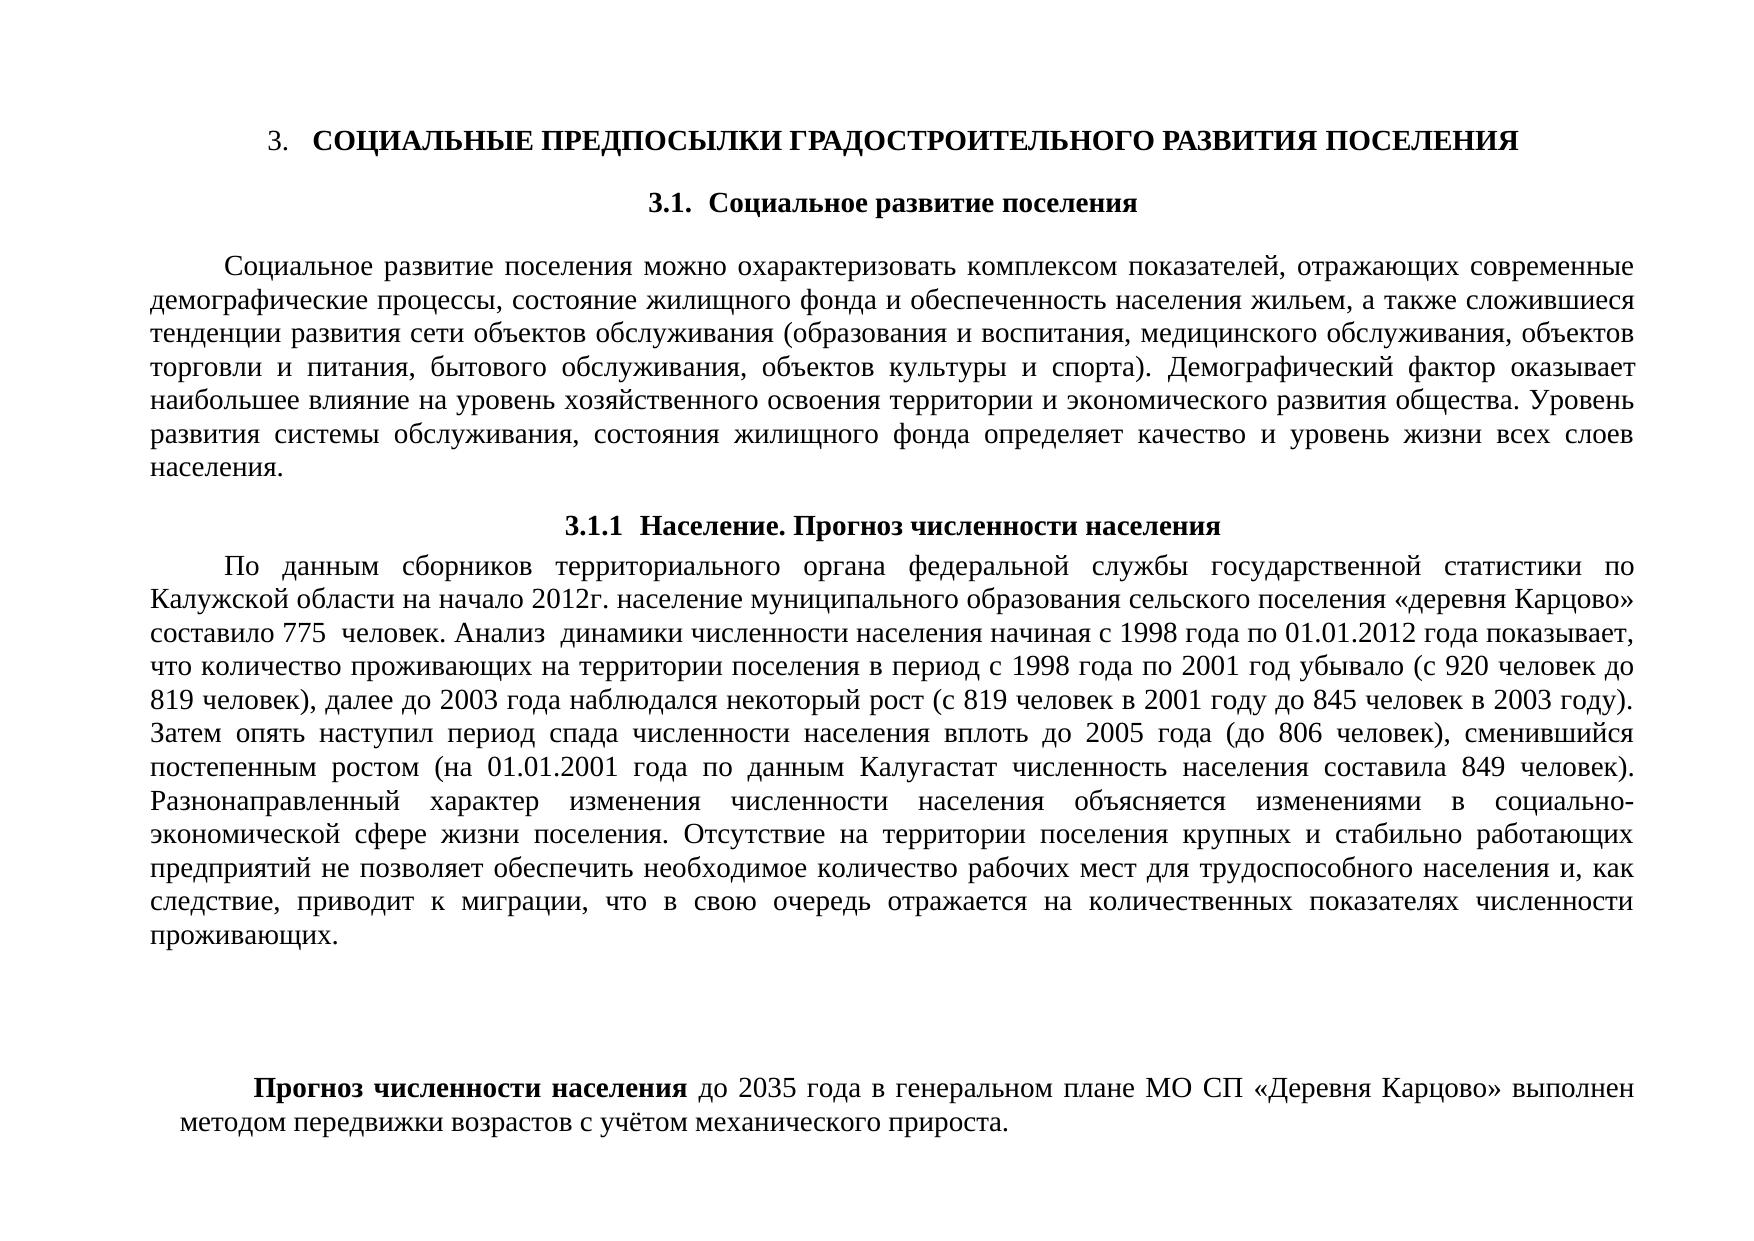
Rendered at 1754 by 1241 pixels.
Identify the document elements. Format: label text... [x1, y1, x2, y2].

subtitle Социальное развитие поселения [150, 186, 1636, 219]
subtitle СОЦИАЛЬНЫЕ ПРЕДПОСЫЛКИ ГРАДОСТРОИТЕЛЬНОГО РАЗВИТИЯ поселЕНИЯ [150, 123, 1636, 156]
text По данным сборников территориального органа федеральной службы государственной статистики по Калужской области на начало 2012г. население муниципального образования сельского поселения «деревня Карцово» составило 775 человек. Анализ динамики численности населения начиная с 1998 года по 01.01.2012 года показывает, что количество проживающих на территории поселения в период с 1998 года по 2001 год убывало (с 920 человек до 819 человек), далее до 2003 года наблюдался некоторый рост (с 819 человек в 2001 году до 845 человек в 2003 году). Затем опять наступил период спада численности населения вплоть до 2005 года (до 806 человек), сменившийся постепенным ростом (на 01.01.2001 года по данным Калугастат численность населения составила 849 человек). Разнонаправленный характер изменения численности населения объясняется изменениями в социально-экономической сфере жизни поселения. Отсутствие на территории поселения крупных и стабильно работающих предприятий не позволяет обеспечить необходимое количество рабочих мест для трудоспособного населения и, как следствие, приводит к миграции, что в свою очередь отражается на количественных показателях численности проживающих. [150, 548, 1636, 950]
subtitle Население. Прогноз численности населения [150, 508, 1636, 542]
text Прогноз численности населения до 2035 года в генеральном плане МО СП «Деревня Карцово» выполнен методом передвижки возрастов с учётом механического прироста. [179, 1070, 1636, 1137]
text Социальное развитие поселения можно охарактеризовать комплексом показателей, отражающих современные демографические процессы, состояние жилищного фонда и обеспеченность населения жильем, а также сложившиеся тенденции развития сети объектов обслуживания (образования и воспитания, медицинского обслуживания, объектов торговли и питания, бытового обслуживания, объектов культуры и спорта). Демографический фактор оказывает наибольшее влияние на уровень хозяйственного освоения территории и экономического развития общества. Уровень развития системы обслуживания, состояния жилищного фонда определяет качество и уровень жизни всех слоев населения. [150, 248, 1636, 483]
